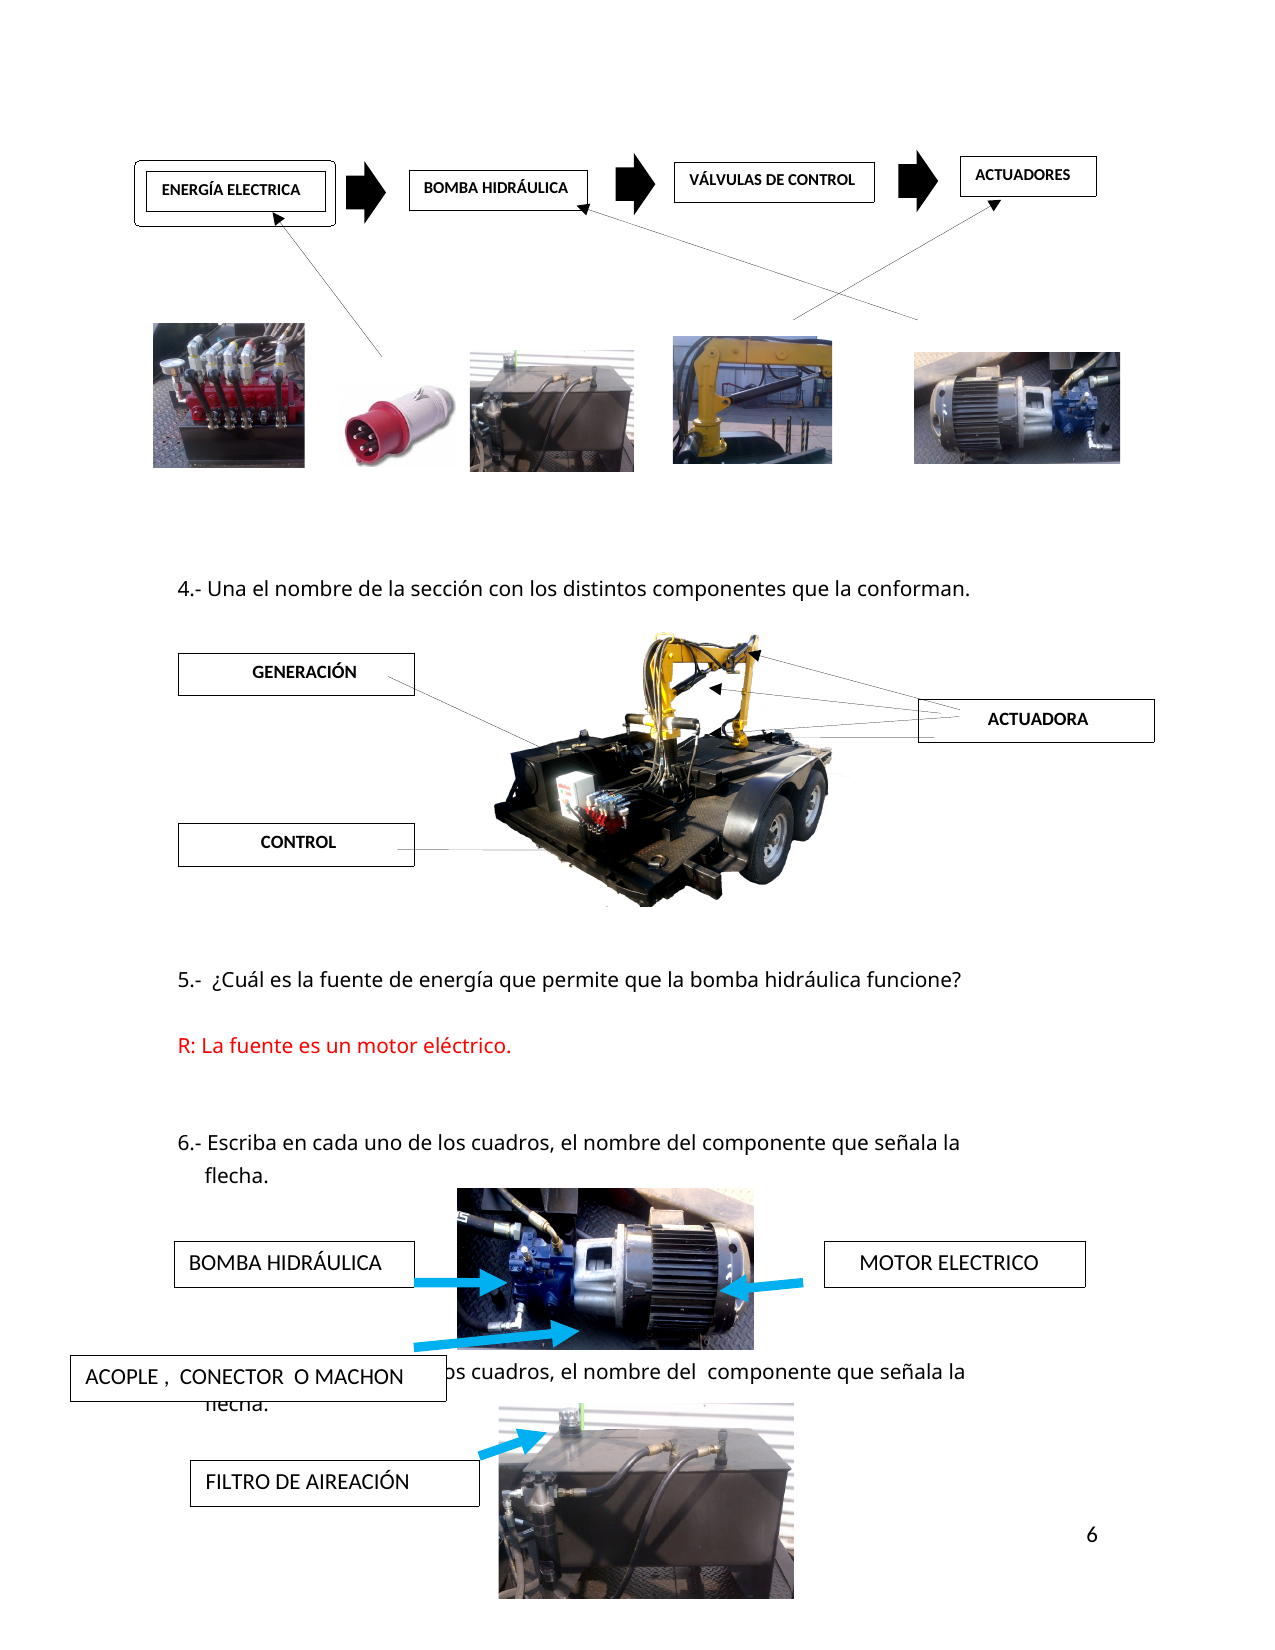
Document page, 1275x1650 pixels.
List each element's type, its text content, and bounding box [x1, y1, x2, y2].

list flecha. [177, 1161, 1098, 1189]
list 6.- Escriba en cada uno de los cuadros, el nombre del componente que señala la [177, 1128, 1098, 1157]
picture [672, 336, 833, 464]
list flecha. [177, 1389, 1098, 1418]
list R: La fuente es un motor eléctrico. [177, 1031, 1098, 1059]
list 5.- ¿Cuál es la fuente de energía que permite que la bomba hidráulica funcione? [177, 966, 1098, 994]
picture [498, 1403, 794, 1599]
picture [469, 350, 634, 472]
picture [481, 623, 872, 907]
picture [339, 382, 457, 467]
picture [153, 323, 305, 468]
picture [914, 352, 1121, 464]
list 4.- Una el nombre de la sección con los distintos componentes que la conforman. [177, 574, 1098, 603]
list 7.- Escriba en cada uno de los cuadros, el nombre del componente que señala la [447, 1357, 1098, 1385]
